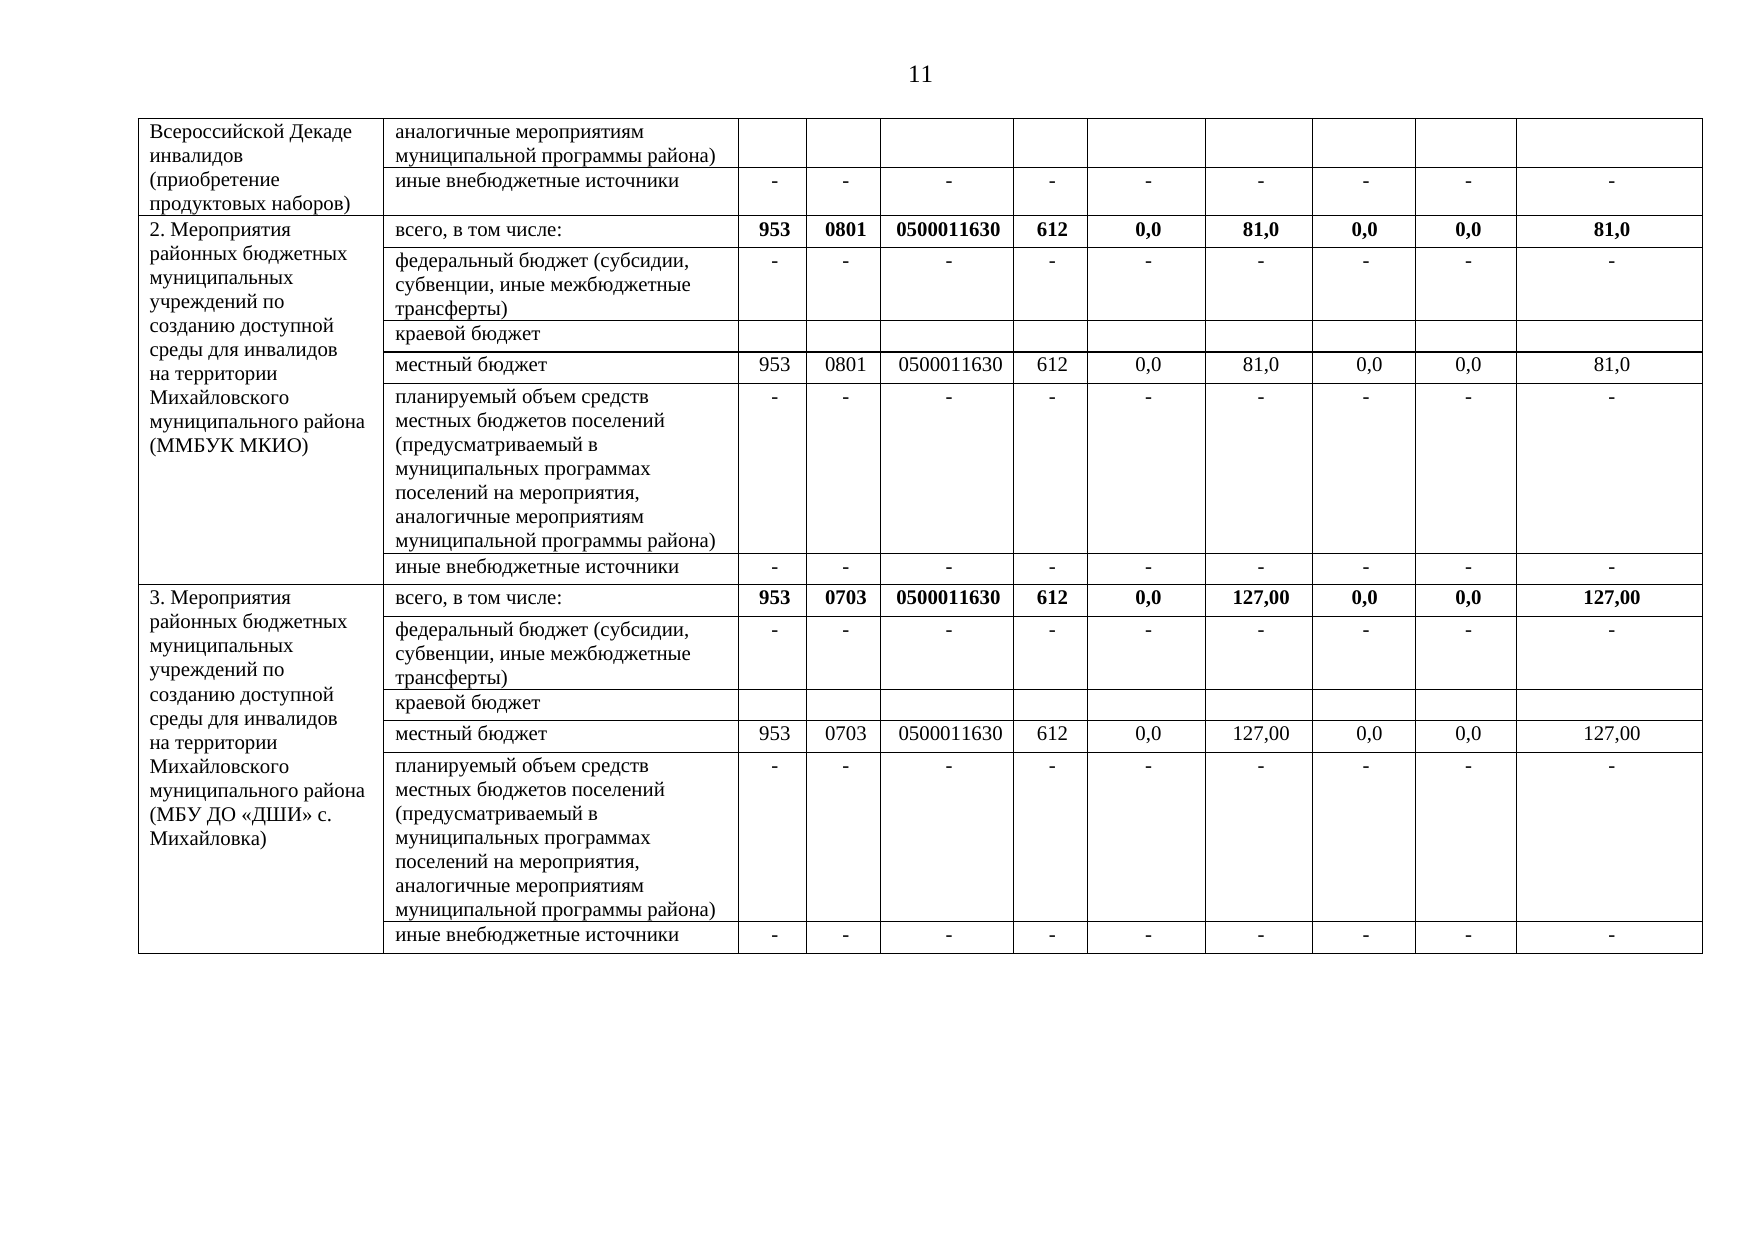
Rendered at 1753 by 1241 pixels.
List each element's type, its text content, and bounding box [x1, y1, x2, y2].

table_cell - [807, 168, 880, 215]
table_cell 2. Мероприятия районных бюджетных муниципальных учреждений по созданию доступной среды для инвалидов на территории Михайловского муниципального района (ММБУК МКИО) [139, 216, 383, 584]
table_cell 127,00 [1206, 585, 1312, 616]
table_cell - [807, 248, 880, 320]
table_cell - [1416, 248, 1516, 320]
table_cell - [1088, 119, 1205, 167]
table_cell 0500011630 [881, 353, 1013, 383]
table_cell [1088, 321, 1205, 351]
table_cell 0,0 [1088, 216, 1205, 247]
table_cell 0,0 [1416, 216, 1516, 247]
table_cell - [1517, 617, 1702, 689]
table_cell - [881, 753, 1013, 921]
table_cell 0,0 [1416, 721, 1516, 752]
table_cell 3. Мероприятия районных бюджетных муниципальных учреждений по созданию доступной среды для инвалидов на территории Михайловского муниципального района (МБУ ДО «ДШИ» с. Михайловка) [139, 585, 383, 953]
table_cell 0,0 [1416, 353, 1516, 383]
table_cell 0,0 [1313, 353, 1415, 383]
table_cell 0801 [807, 353, 880, 383]
table_cell - [1206, 248, 1312, 320]
table_cell - [1088, 248, 1205, 320]
table_cell иные внебюджетные источники [384, 922, 738, 953]
table_cell - [881, 168, 1013, 215]
table_cell [1517, 690, 1702, 720]
table_cell краевой бюджет [384, 690, 738, 720]
table_cell - [1014, 384, 1087, 552]
table_cell - [1206, 168, 1312, 215]
table_cell федеральный бюджет (субсидии, субвенции, иные межбюджетные трансферты) [384, 617, 738, 689]
table_cell - [881, 119, 1013, 167]
table_cell - [1416, 617, 1516, 689]
table_cell 127,00 [1206, 721, 1312, 752]
table_cell - [1517, 248, 1702, 320]
table_cell 127,00 [1517, 721, 1702, 752]
table_cell [881, 690, 1013, 720]
table_cell - [1313, 753, 1415, 921]
table_cell - [1088, 753, 1205, 921]
table_cell - [739, 617, 806, 689]
table_cell - [1517, 554, 1702, 584]
table_cell - [1206, 617, 1312, 689]
table_cell - [807, 617, 880, 689]
table_cell [881, 321, 1013, 351]
table_cell - [807, 119, 880, 167]
table_cell [1517, 321, 1702, 351]
table_cell - [1014, 554, 1087, 584]
table_cell - [807, 554, 880, 584]
table_cell - [1313, 554, 1415, 584]
table_cell [1088, 690, 1205, 720]
table_cell 953 [739, 721, 806, 752]
table_cell - [1014, 168, 1087, 215]
table_cell - [1517, 119, 1702, 167]
table_cell - [881, 384, 1013, 552]
table_cell [1416, 690, 1516, 720]
table_cell [739, 690, 806, 720]
table_cell - [739, 248, 806, 320]
table_cell 0703 [807, 585, 880, 616]
table_cell - [1014, 753, 1087, 921]
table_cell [384, 119, 738, 167]
table_cell - [881, 617, 1013, 689]
table_cell местный бюджет [384, 353, 738, 383]
table_cell - [1014, 617, 1087, 689]
table_cell - [739, 922, 806, 953]
table_cell [1206, 690, 1312, 720]
table_cell - [739, 168, 806, 215]
table_cell - [1206, 384, 1312, 552]
table_cell - [1517, 922, 1702, 953]
table_cell - [1088, 617, 1205, 689]
table_cell [1313, 690, 1415, 720]
table_cell 0,0 [1088, 585, 1205, 616]
table_cell 0500011630 [881, 721, 1013, 752]
table_cell 612 [1014, 721, 1087, 752]
table_cell - [1517, 384, 1702, 552]
table_cell 81,0 [1517, 216, 1702, 247]
table_cell [739, 321, 806, 351]
table_cell - [1313, 384, 1415, 552]
table_cell 953 [739, 353, 806, 383]
table_cell всего, в том числе: [384, 216, 738, 247]
table_cell - [1206, 922, 1312, 953]
table_cell 612 [1014, 216, 1087, 247]
table_cell 0801 [807, 216, 880, 247]
table_cell [807, 321, 880, 351]
table_cell - [1014, 248, 1087, 320]
table_cell - [739, 119, 806, 167]
table_cell - [1313, 248, 1415, 320]
table_cell - [1206, 753, 1312, 921]
table_cell 81,0 [1206, 216, 1312, 247]
table_cell всего, в том числе: [384, 585, 738, 616]
table_cell федеральный бюджет (субсидии, субвенции, иные межбюджетные трансферты) [384, 248, 738, 320]
table_cell иные внебюджетные источники [384, 168, 738, 215]
table_cell 0703 [807, 721, 880, 752]
table_cell 81,0 [1517, 353, 1702, 383]
table_cell [1416, 321, 1516, 351]
table_cell - [1313, 922, 1415, 953]
table_cell - [1088, 554, 1205, 584]
table_cell - [1088, 168, 1205, 215]
table_cell 612 [1014, 585, 1087, 616]
table_cell - [807, 753, 880, 921]
table_cell 612 [1014, 353, 1087, 383]
table_cell краевой бюджет [384, 321, 738, 351]
table_cell - [881, 248, 1013, 320]
table_cell - [1088, 384, 1205, 552]
table_cell 953 [739, 585, 806, 616]
table_cell 0,0 [1088, 353, 1205, 383]
table_cell - [1416, 384, 1516, 552]
table_cell [1014, 321, 1087, 351]
table_cell - [1313, 617, 1415, 689]
table_cell - [1416, 554, 1516, 584]
table_cell - [1313, 168, 1415, 215]
table_cell - [881, 922, 1013, 953]
table_cell - [1014, 922, 1087, 953]
table_cell - [1313, 119, 1415, 167]
table_cell - [739, 753, 806, 921]
table_cell 0500011630 [881, 216, 1013, 247]
table_cell [807, 690, 880, 720]
table_cell иные внебюджетные источники [384, 554, 738, 584]
table_cell - [1206, 119, 1312, 167]
table_cell 0,0 [1313, 721, 1415, 752]
table_cell 0,0 [1313, 585, 1415, 616]
table_cell - [1517, 753, 1702, 921]
table_cell - [739, 554, 806, 584]
table_cell - [881, 554, 1013, 584]
table_cell 0,0 [1416, 585, 1516, 616]
table_cell - [807, 922, 880, 953]
table_cell - [1416, 922, 1516, 953]
table_cell - [739, 384, 806, 552]
table_cell 127,00 [1517, 585, 1702, 616]
table_cell [1014, 690, 1087, 720]
table_cell 81,0 [1206, 353, 1312, 383]
table_cell - [1014, 119, 1087, 167]
table_cell - [1416, 168, 1516, 215]
table_cell - [1517, 168, 1702, 215]
table_cell [1206, 321, 1312, 351]
table_cell - [1416, 119, 1516, 167]
table_cell - [1416, 753, 1516, 921]
table_cell - [1206, 554, 1312, 584]
table_cell - [807, 384, 880, 552]
table_cell 0500011630 [881, 585, 1013, 616]
table_cell местный бюджет [384, 721, 738, 752]
table_cell 0,0 [1313, 216, 1415, 247]
table_cell [1313, 321, 1415, 351]
table_cell 953 [739, 216, 806, 247]
table_cell - [1088, 922, 1205, 953]
table_cell 0,0 [1088, 721, 1205, 752]
